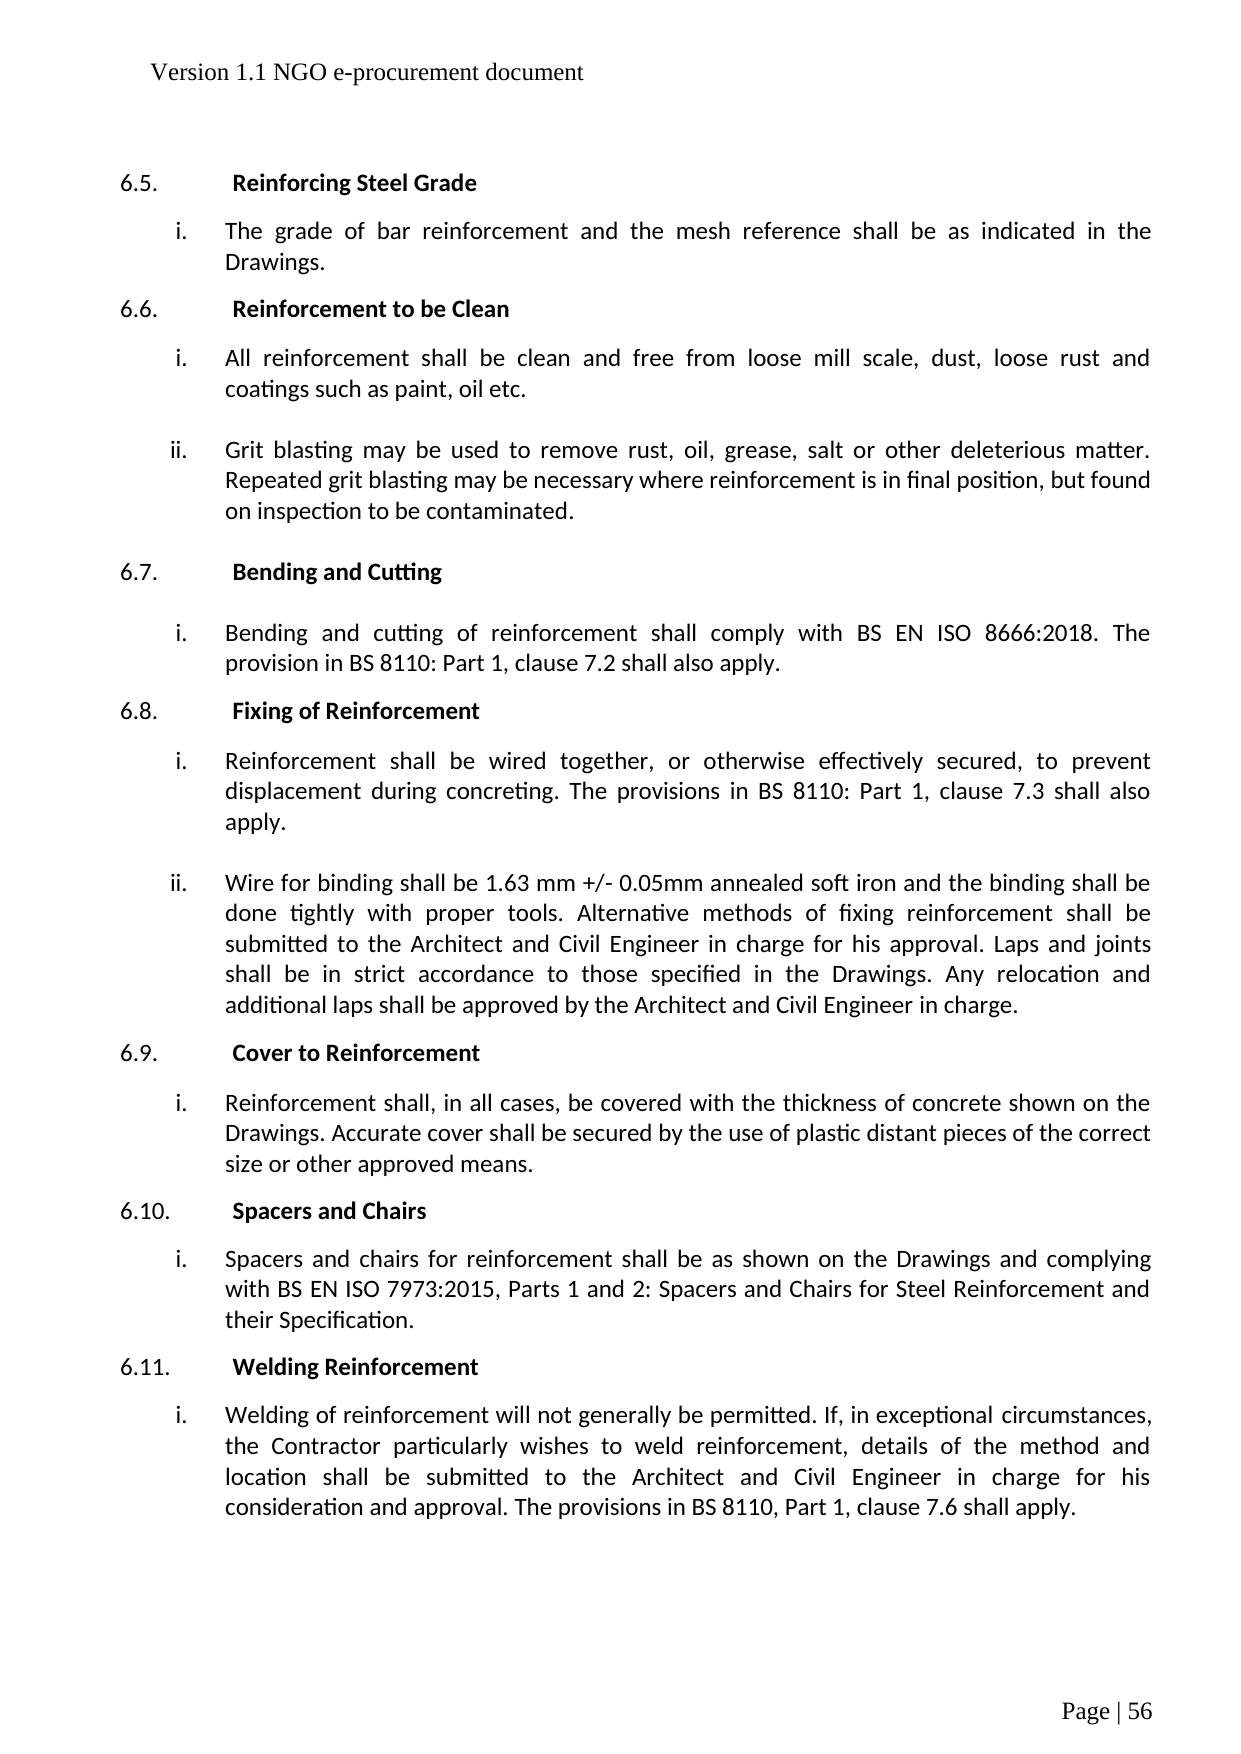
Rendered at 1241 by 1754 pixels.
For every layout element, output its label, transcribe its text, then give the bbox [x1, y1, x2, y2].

list Cover to Reinforcement [120, 1037, 1152, 1068]
list Grit blasting may be used to remove rust, oil, grease, salt or other deleterious matter. Repeated grit blasting may be necessary where reinforcement is in final position, but found on inspection to be contaminated. [187, 434, 1152, 525]
list Bending and cutting of reinforcement shall comply with BS EN ISO 8666:2018. The provision in BS 8110: Part 1, clause 7.2 shall also apply. [187, 617, 1152, 678]
list Reinforcement shall, in all cases, be covered with the thickness of concrete shown on the Drawings. Accurate cover shall be secured by the use of plastic distant pieces of the correct size or other approved means. [187, 1087, 1152, 1178]
list Fixing of Reinforcement [120, 695, 1152, 725]
list Reinforcement shall be wired together, or otherwise effectively secured, to prevent displacement during concreting. The provisions in BS 8110: Part 1, clause 7.3 shall also apply. [187, 745, 1152, 836]
list Spacers and chairs for reinforcement shall be as shown on the Drawings and complying with BS EN ISO 7973:2015, Parts 1 and 2: Spacers and Chairs for Steel Reinforcement and their Specification. [187, 1243, 1152, 1334]
list All reinforcement shall be clean and free from loose mill scale, dust, loose rust and coatings such as paint, oil etc. [187, 342, 1152, 403]
list Reinforcement to be Clean [120, 294, 1152, 324]
list Reinforcing Steel Grade [120, 167, 1152, 198]
list The grade of bar reinforcement and the mesh reference shall be as indicated in the Drawings. [187, 215, 1152, 276]
list Wire for binding shall be 1.63 mm +/- 0.05mm annealed soft iron and the binding shall be done tightly with proper tools. Alternative methods of fixing reinforcement shall be submitted to the Architect and Civil Engineer in charge for his approval. Laps and joints shall be in strict accordance to those specified in the Drawings. Any relocation and additional laps shall be approved by the Architect and Civil Engineer in charge. [187, 867, 1152, 1019]
list Welding Reinforcement [120, 1351, 1152, 1382]
list Spacers and Chairs [120, 1195, 1152, 1225]
list Bending and Cutting [120, 556, 1152, 586]
list Welding of reinforcement will not generally be permitted. If, in exceptional circumstances, the Contractor particularly wishes to weld reinforcement, details of the method and location shall be submitted to the Architect and Civil Engineer in charge for his consideration and approval. The provisions in BS 8110, Part 1, clause 7.6 shall apply. [187, 1399, 1152, 1522]
